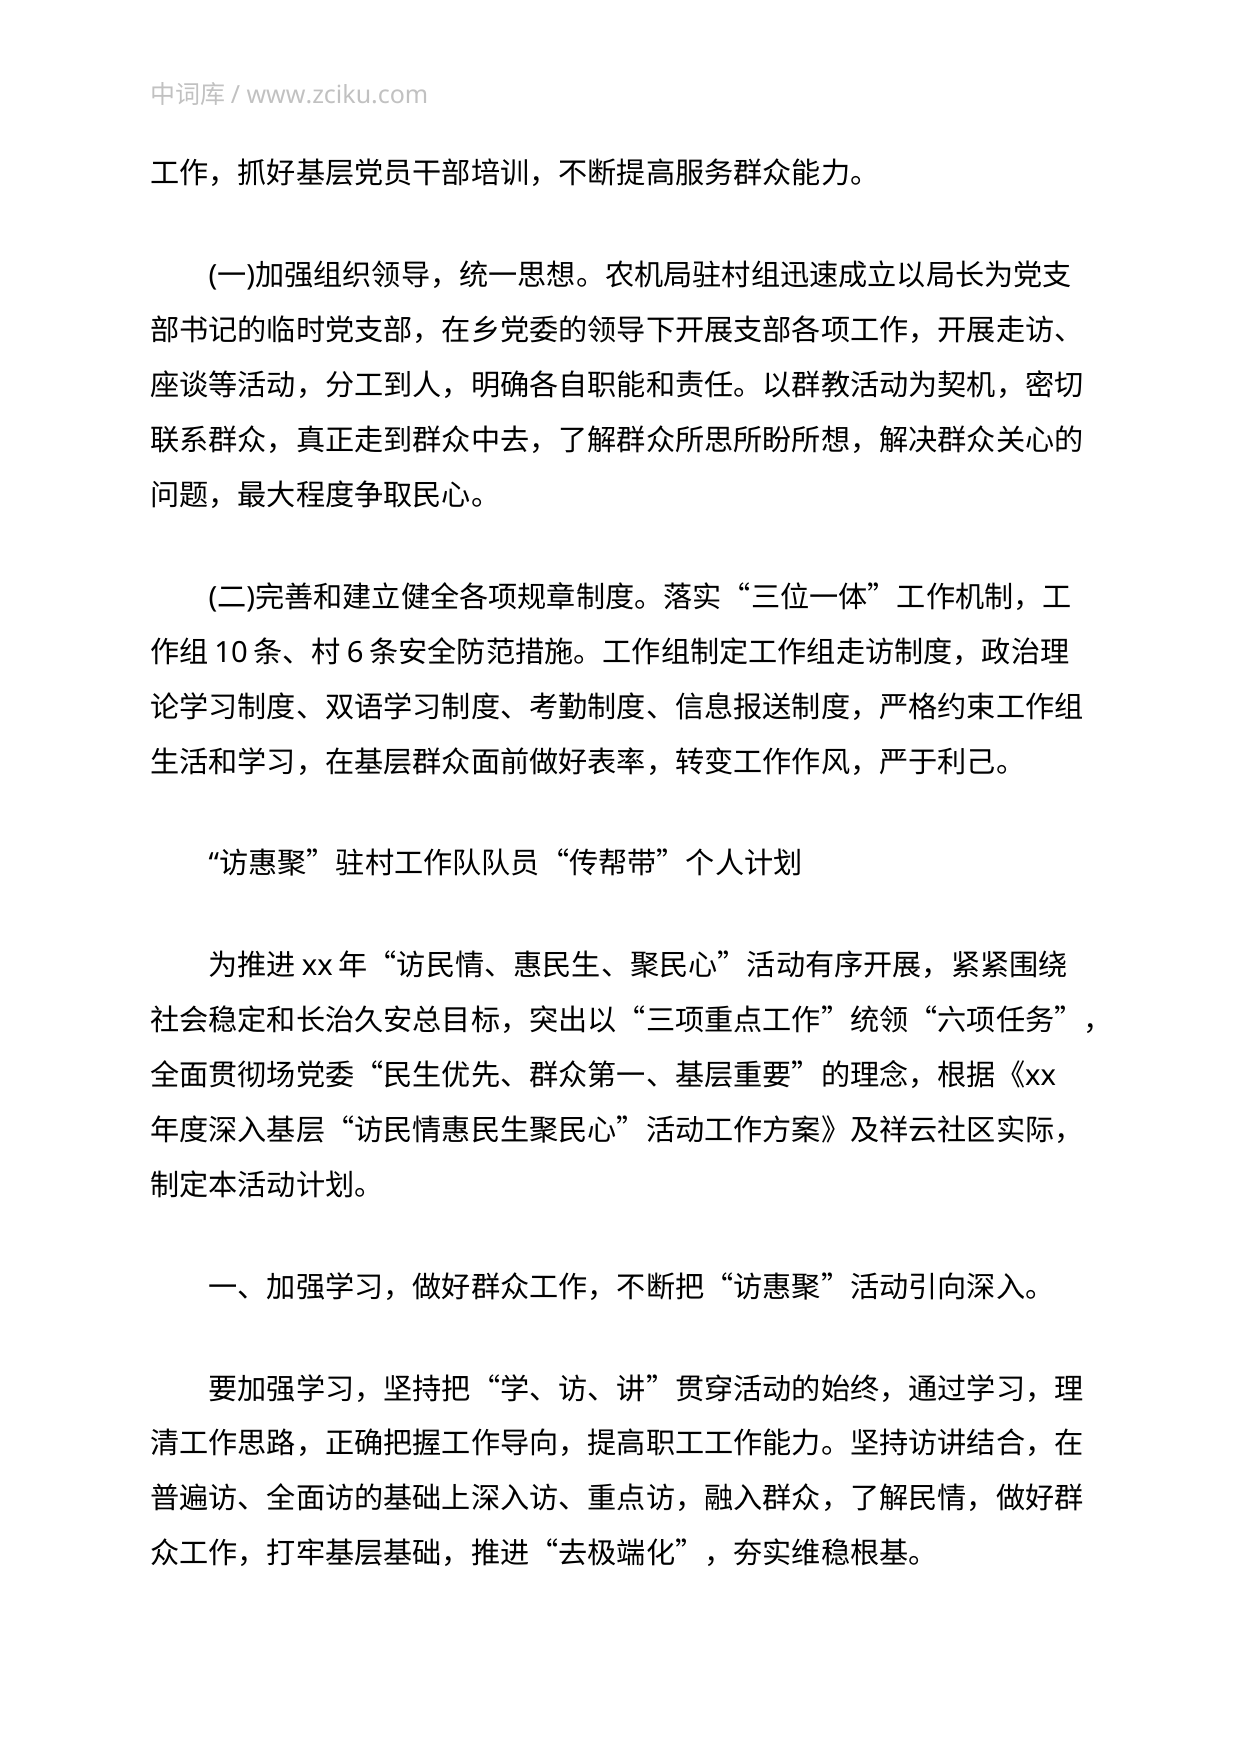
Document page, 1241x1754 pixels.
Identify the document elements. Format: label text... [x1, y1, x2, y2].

text “访惠聚”驻村工作队队员“传帮带”个人计划 [150, 840, 1090, 882]
text 要加强学习，坚持把“学、访、讲”贯穿活动的始终，通过学习，理清工作思路，正确把握工作导向，提高职工工作能力。坚持访讲结合，在普遍访、全面访的基础上深入访、重点访，融入群众，了解民情，做好群众工作，打牢基层基础，推进“去极端化”，夯实维稳根基。 [150, 1365, 1090, 1572]
text (二)完善和建立健全各项规章制度。落实“三位一体”工作机制，工作组10条、村6条安全防范措施。工作组制定工作组走访制度，政治理论学习制度、双语学习制度、考勤制度、信息报送制度，严格约束工作组生活和学习，在基层群众面前做好表率，转变工作作风，严于利己。 [150, 573, 1090, 780]
text 为推进xx年“访民情、惠民生、聚民心”活动有序开展，紧紧围绕社会稳定和长治久安总目标，突出以“三项重点工作”统领“六项任务”，全面贯彻场党委“民生优先、群众第一、基层重要”的理念，根据《xx年度深入基层“访民情惠民生聚民心”活动工作方案》及祥云社区实际，制定本活动计划。 [150, 942, 1090, 1204]
text 一、加强学习，做好群众工作，不断把“访惠聚”活动引向深入。 [150, 1263, 1090, 1306]
text (一)加强组织领导，统一思想。农机局驻村组迅速成立以局长为党支部书记的临时党支部，在乡党委的领导下开展支部各项工作，开展走访、座谈等活动，分工到人，明确各自职能和责任。以群教活动为契机，密切联系群众，真正走到群众中去，了解群众所思所盼所想，解决群众关心的问题，最大程度争取民心。 [150, 252, 1090, 514]
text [150, 150, 1090, 192]
